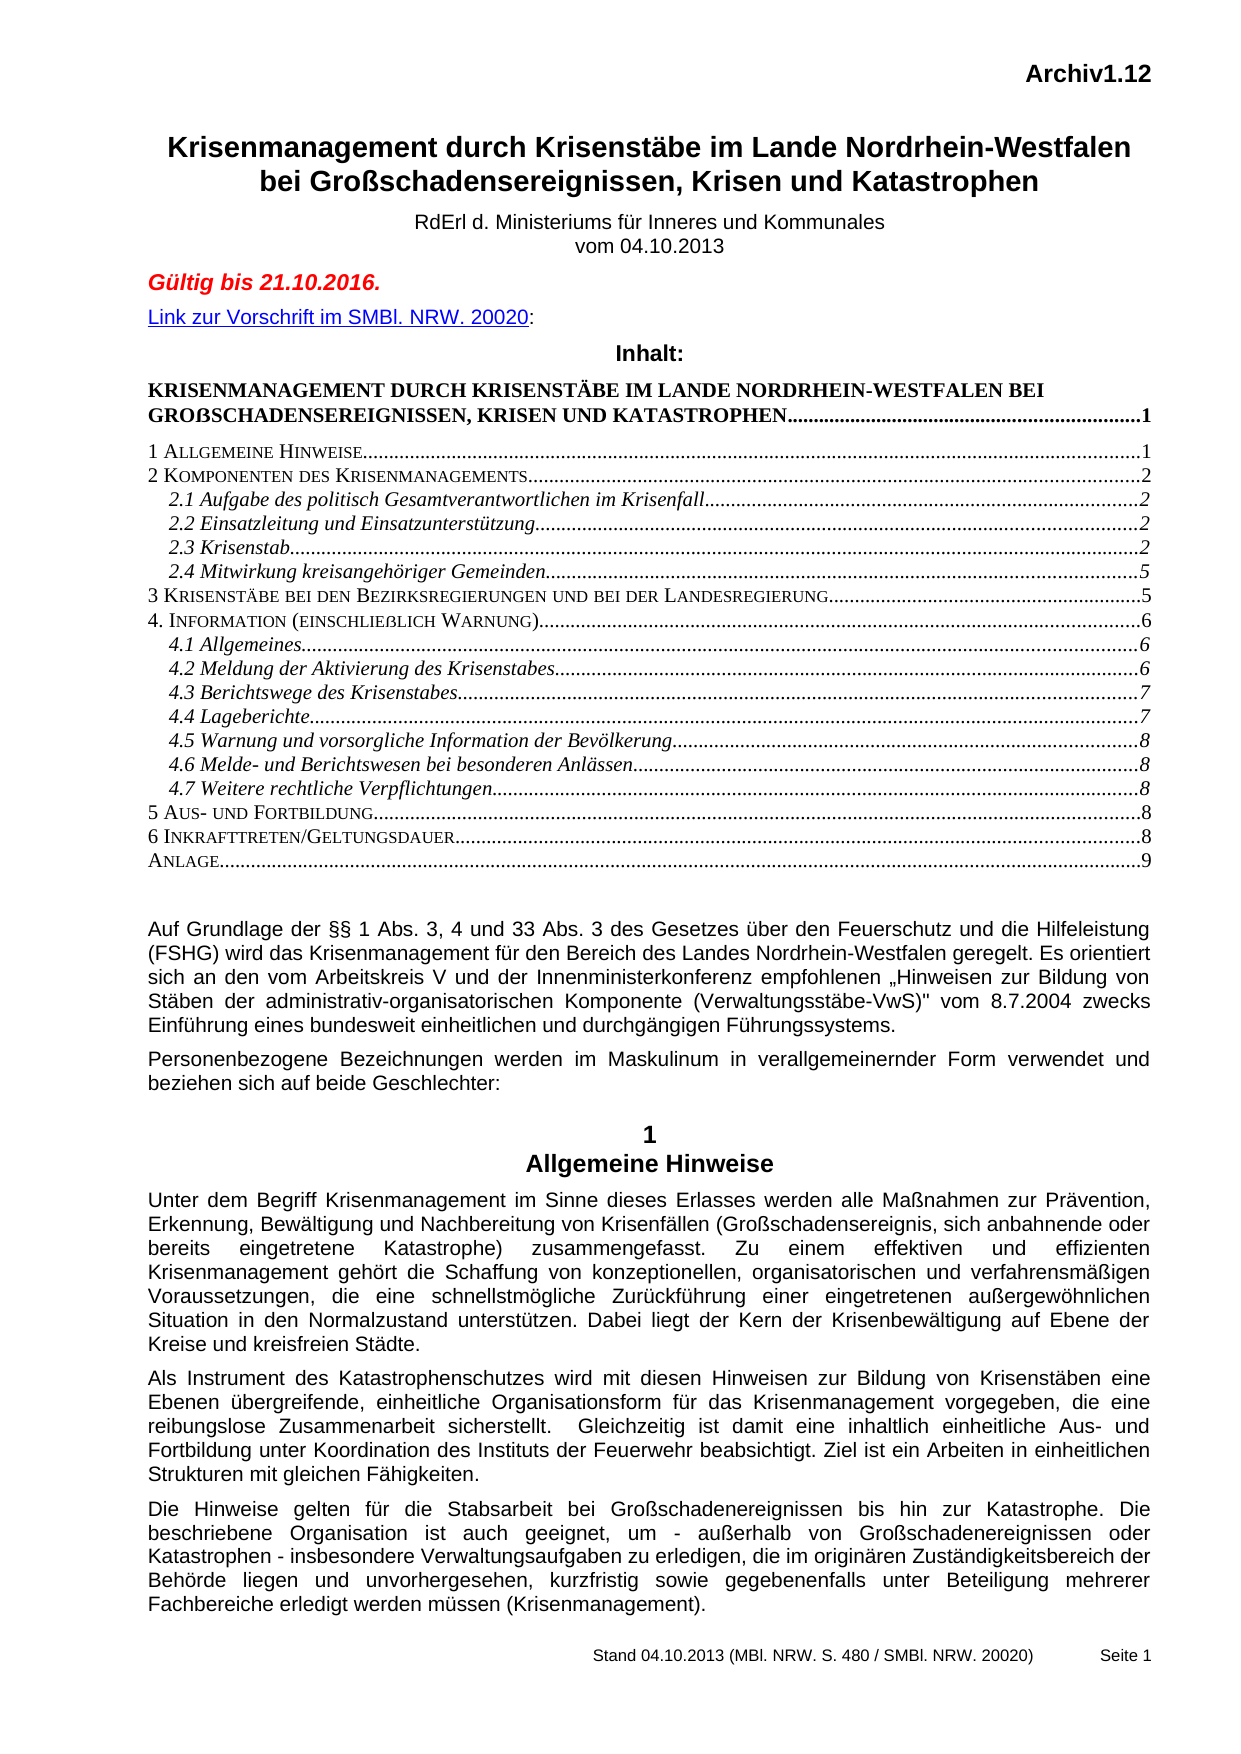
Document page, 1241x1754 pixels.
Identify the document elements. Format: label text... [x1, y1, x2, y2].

text Als Instrument des Katastrophenschutzes wird mit diesen Hinweisen zur Bildung von Krisenstäben eine Ebenen übergreifende, einheitliche Organisationsform für das Krisenmanagement vorgegeben, die eine reibungslose Zusammenarbeit sicherstellt. Gleichzeitig ist damit eine inhaltlich einheitliche Aus- und Fortbildung unter Koordination des Instituts der Feuerwehr beabsichtigt. Ziel ist ein Arbeiten in einheitlichen Strukturen mit gleichen Fähigkeiten. [148, 1366, 1152, 1486]
subtitle 1 Allgemeine Hinweise [148, 1120, 1152, 1178]
text 3 Krisenstäbe bei den Bezirksregierungen und bei der Landesregierung 5 [148, 583, 1152, 607]
text 4.6 Melde- und Berichtswesen bei besonderen Anlässen 8 [168, 752, 1152, 776]
text Krisenmanagement durch Krisenstäbe im Lande Nordrhein-Westfalen bei Großschadensereignissen, Krisen und Katastrophen 1 [148, 378, 1152, 427]
text 4.3 Berichtswege des Krisenstabes 7 [168, 680, 1152, 704]
text 2 Komponenten des Krisenmanagements 2 [148, 463, 1152, 487]
text Gültig bis 21.10.2016. [148, 268, 1152, 295]
text 4. Information (einschließlich Warnung) 6 [148, 607, 1152, 632]
text 2.2 Einsatzleitung und Einsatzunterstützung 2 [168, 511, 1152, 535]
text Anlage 9 [148, 848, 1152, 872]
text 1 Allgemeine Hinweise 1 [148, 439, 1152, 463]
text 2.3 Krisenstab 2 [168, 535, 1152, 559]
text 2.1 Aufgabe des politisch Gesamtverantwortlichen im Krisenfall 2 [168, 487, 1152, 511]
text Personenbezogene Bezeichnungen werden im Maskulinum in verallgemeinernder Form verwendet und beziehen sich auf beide Geschlechter: [148, 1047, 1152, 1095]
text Inhalt: [148, 339, 1152, 366]
text 2.4 Mitwirkung kreisangehöriger Gemeinden 5 [168, 559, 1152, 583]
text 5 Aus- und Fortbildung 8 [148, 800, 1152, 824]
text Auf Grundlage der §§ 1 Abs. 3, 4 und 33 Abs. 3 des Gesetzes über den Feuerschutz und die Hilfeleistung (FSHG) wird das Krisenmanagement für den Bereich des Landes Nordrhein-Westfalen geregelt. Es orientiert sich an den vom Arbeitskreis V und der Innenministerkonferenz empfohlenen „Hinweisen zur Bildung von Stäben der administrativ-organisatorischen Komponente (Verwaltungsstäbe-VwS)" vom 8.7.2004 zwecks Einführung eines bundesweit einheitlichen und durchgängigen Führungssystems. [148, 917, 1152, 1037]
text 4.1 Allgemeines 6 [168, 632, 1152, 656]
text RdErl d. Ministeriums für Inneres und Kommunales vom 04.10.2013 [148, 210, 1152, 258]
text 4.5 Warnung und vorsorgliche Information der Bevölkerung 8 [168, 728, 1152, 752]
text 4.2 Meldung der Aktivierung des Krisenstabes 6 [168, 656, 1152, 680]
text 6 Inkrafttreten/Geltungsdauer 8 [148, 824, 1152, 848]
text Unter dem Begriff Krisenmanagement im Sinne dieses Erlasses werden alle Maßnahmen zur Prävention, Erkennung, Bewältigung und Nachbereitung von Krisenfällen (Großschadensereignis, sich anbahnende oder bereits eingetretene Katastrophe) zusammengefasst. Zu einem effektiven und effizienten Krisenmanagement gehört die Schaffung von konzeptionellen, organisatorischen und verfahrensmäßigen Voraussetzungen, die eine schnellstmögliche Zurückführung einer eingetretenen außergewöhnlichen Situation in den Normalzustand unterstützen. Dabei liegt der Kern der Krisenbewältigung auf Ebene der Kreise und kreisfreien Städte. [148, 1188, 1152, 1356]
text Link zur Vorschrift im SMBl. NRW. 20020: [148, 305, 1152, 329]
text 4.4 Lageberichte 7 [168, 704, 1152, 728]
subtitle Krisenmanagement durch Krisenstäbe im Lande Nordrhein-Westfalen bei Großschadensereignissen, Krisen und Katastrophen [148, 131, 1152, 198]
text Die Hinweise gelten für die Stabsarbeit bei Großschadenereignissen bis hin zur Katastrophe. Die beschriebene Organisation ist auch geeignet, um - außerhalb von Großschadenereignissen oder Katastrophen - insbesondere Verwaltungsaufgaben zu erledigen, die im originären Zuständigkeitsbereich der Behörde liegen und unvorhergesehen, kurzfristig sowie gegebenenfalls unter Beteiligung mehrerer Fachbereiche erledigt werden müssen (Krisenmanagement). [148, 1496, 1152, 1616]
text 4.7 Weitere rechtliche Verpflichtungen 8 [168, 776, 1152, 800]
